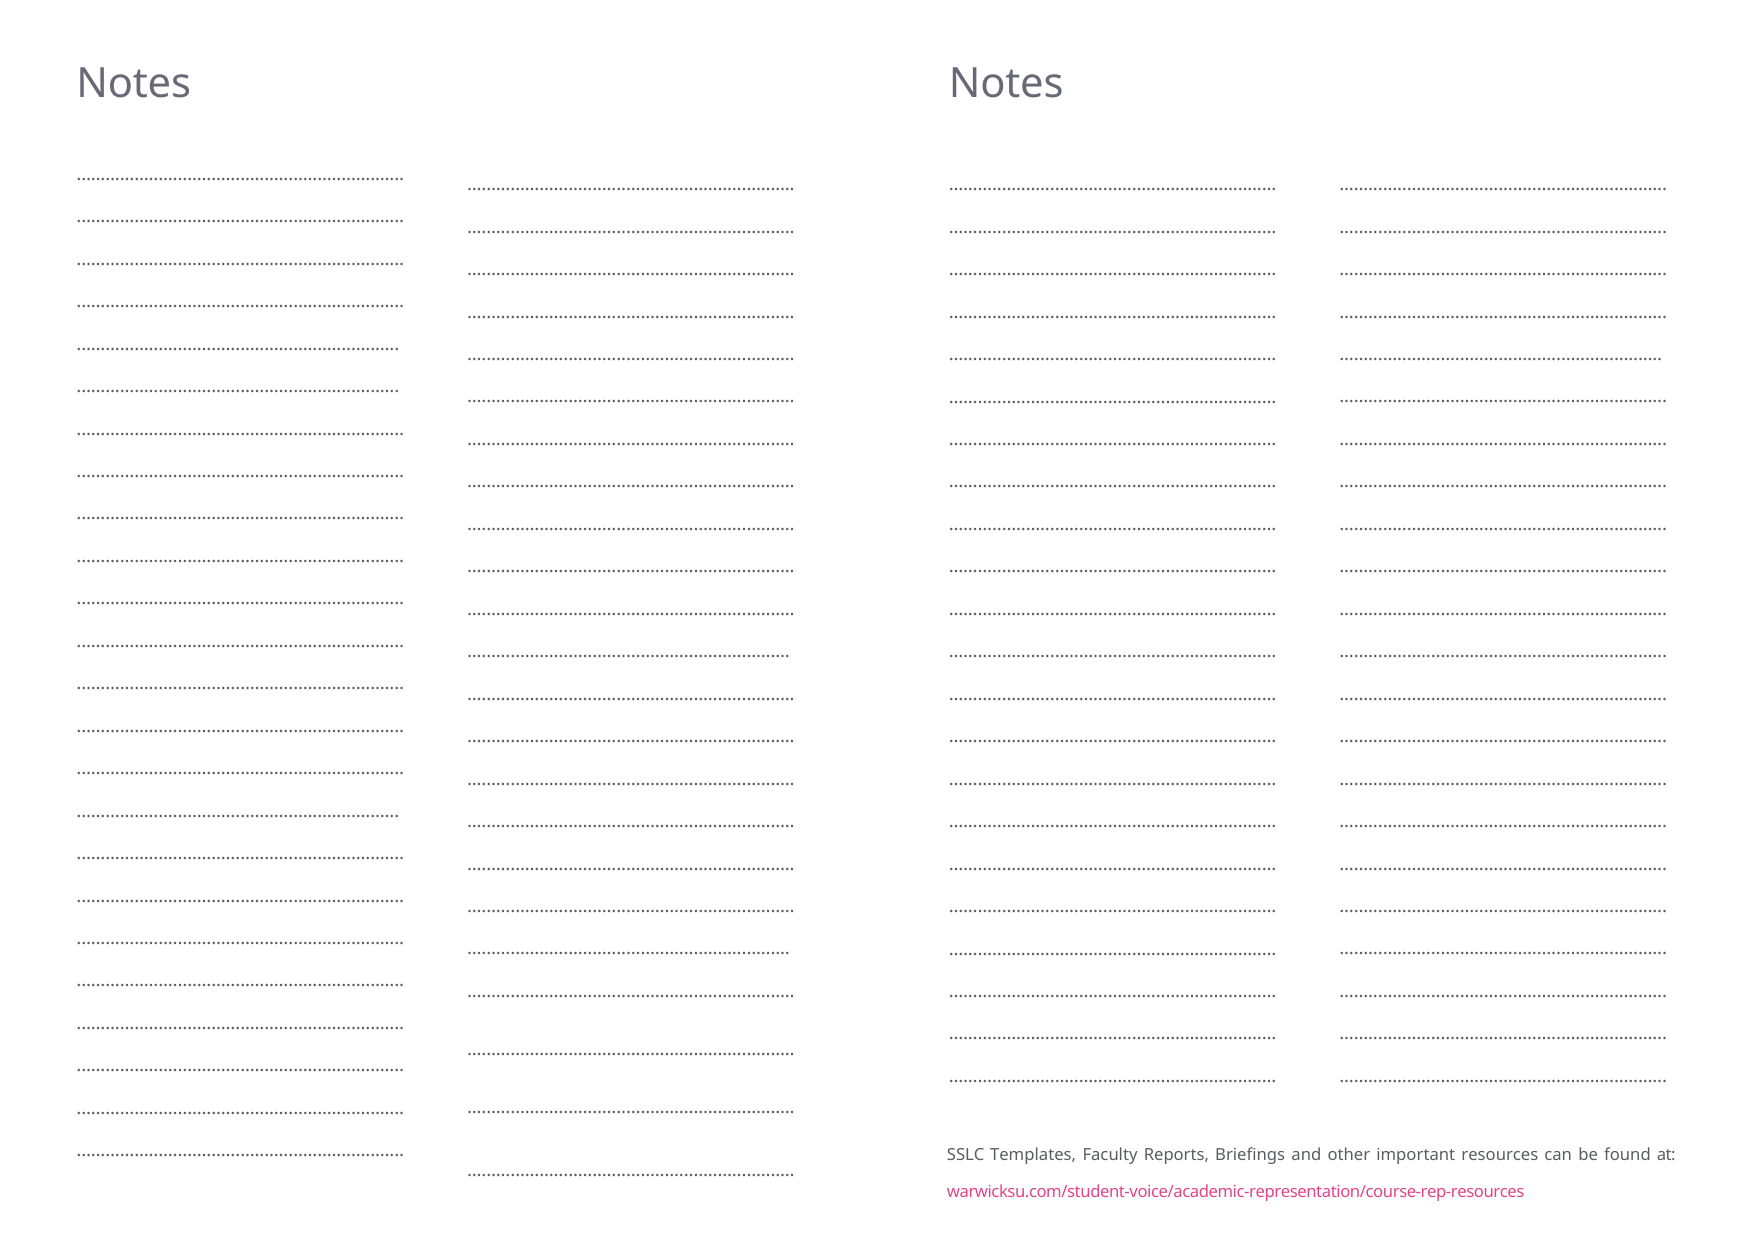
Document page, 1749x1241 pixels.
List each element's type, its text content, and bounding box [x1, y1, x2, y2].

text ................................................................... [1339, 340, 1701, 366]
text .................................................................... [76, 1052, 412, 1077]
text .................................................................... [76, 1094, 412, 1119]
text .................................................................... [948, 1062, 1284, 1088]
text .................................................................... [948, 722, 1284, 748]
text .................................................................... [76, 415, 412, 440]
text .................................................................... [76, 669, 412, 695]
text .................................................................... [467, 850, 803, 875]
text .................................................................... [467, 255, 803, 281]
text .................................................................... [948, 256, 1284, 281]
text .................................................................... [948, 553, 1284, 578]
text warwicksu.com/student-voice/academic-representation/course-rep-resources [947, 1180, 1701, 1202]
text .................................................................... [467, 510, 803, 536]
text .................................................................... [1339, 468, 1701, 493]
text .................................................................... [948, 213, 1284, 238]
text .................................................................... [948, 171, 1284, 196]
text .................................................................... [948, 383, 1284, 408]
text .................................................................... [1339, 298, 1701, 323]
text .................................................................... [948, 425, 1284, 451]
text .................................................................... [467, 807, 803, 833]
text .................................................................... [467, 171, 803, 196]
text .................................................................... [1339, 637, 1701, 663]
text ................................................................... [76, 372, 412, 398]
text ................................................................... [76, 797, 412, 822]
text .................................................................... [467, 892, 803, 918]
text .................................................................... [467, 213, 803, 238]
text .................................................................... [76, 542, 412, 568]
text .................................................................... [1339, 935, 1701, 960]
text .................................................................... [1339, 892, 1701, 918]
text .................................................................... [76, 754, 412, 780]
text .................................................................... [76, 585, 412, 610]
text .................................................................... [467, 553, 803, 578]
text .................................................................... [76, 457, 412, 483]
text .................................................................... [948, 977, 1284, 1003]
text .................................................................... [467, 298, 803, 323]
text ................................................................... [76, 330, 412, 355]
text .................................................................... [76, 712, 412, 737]
text .................................................................... [948, 595, 1284, 621]
text .................................................................... [1339, 425, 1701, 451]
text .................................................................... [948, 340, 1284, 366]
text .................................................................... [76, 287, 412, 313]
text .................................................................... [467, 383, 803, 408]
text .................................................................... [1339, 680, 1701, 706]
text .................................................................... [1339, 510, 1701, 536]
text ................................................................... [467, 935, 803, 960]
text .................................................................... [76, 1009, 412, 1035]
text .................................................................... [76, 882, 412, 907]
text .................................................................... [948, 935, 1284, 960]
text .................................................................... [467, 595, 803, 621]
text SSLC Templates, Faculty Reports, Briefings and other important resources can be found at: [947, 1142, 1701, 1165]
text .................................................................... [948, 1020, 1284, 1045]
text .................................................................... [467, 1156, 803, 1182]
text .................................................................... [948, 468, 1284, 493]
subtitle Notes Notes [76, 53, 1701, 110]
text .................................................................... [467, 1035, 803, 1061]
text .................................................................... [76, 1137, 412, 1162]
text .................................................................... [1339, 765, 1701, 790]
text .................................................................... [76, 967, 412, 992]
text .................................................................... [948, 298, 1284, 323]
text .................................................................... [1339, 255, 1701, 281]
text .................................................................... [467, 722, 803, 748]
text .................................................................... [1339, 977, 1701, 1003]
text .................................................................... [948, 510, 1284, 536]
text .................................................................... [1339, 1019, 1701, 1045]
text .................................................................... [76, 500, 412, 525]
text .................................................................... [467, 977, 803, 1003]
text .................................................................... [948, 638, 1284, 663]
text .................................................................... [467, 765, 803, 790]
text .................................................................... [1339, 383, 1701, 408]
text .................................................................... [948, 892, 1284, 918]
text .................................................................... [1339, 850, 1701, 875]
text .................................................................... [1339, 553, 1701, 578]
text .................................................................... [76, 202, 412, 228]
text .................................................................... [1339, 595, 1701, 621]
text .................................................................... [467, 1093, 803, 1119]
text .................................................................... [1339, 213, 1701, 238]
text .................................................................... [467, 468, 803, 493]
text .................................................................... [76, 245, 412, 271]
text .................................................................... [948, 850, 1284, 875]
text .................................................................... [76, 160, 412, 186]
text .................................................................... [1339, 807, 1701, 833]
text .................................................................... [76, 627, 412, 653]
text .................................................................... [467, 340, 803, 366]
text .................................................................... [1339, 1062, 1701, 1088]
text ................................................................... [467, 637, 803, 663]
text .................................................................... [1339, 722, 1701, 748]
text .................................................................... [948, 765, 1284, 791]
text .................................................................... [467, 680, 803, 706]
text .................................................................... [1339, 171, 1701, 196]
text .................................................................... [76, 839, 412, 865]
text .................................................................... [948, 680, 1284, 706]
text .................................................................... [76, 924, 412, 950]
text .................................................................... [467, 425, 803, 451]
text .................................................................... [948, 807, 1284, 833]
